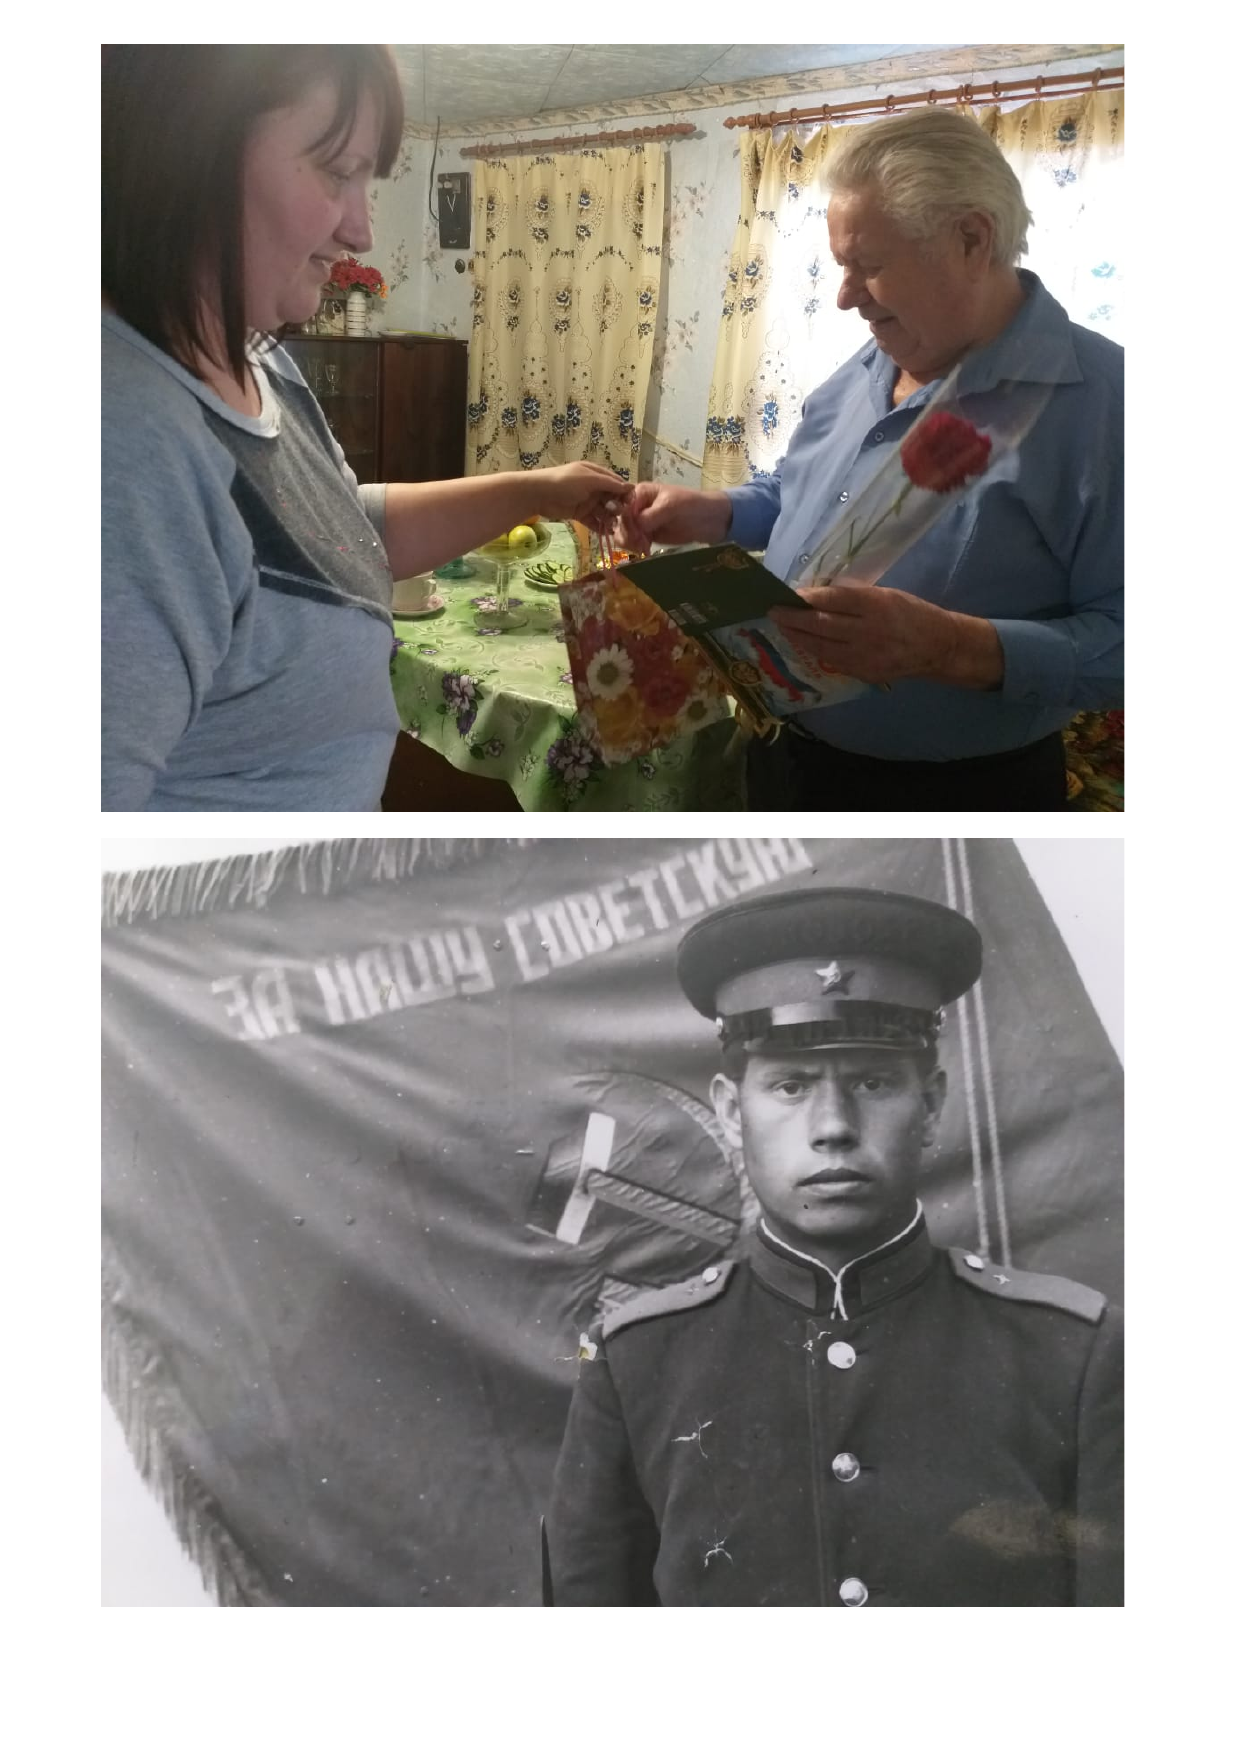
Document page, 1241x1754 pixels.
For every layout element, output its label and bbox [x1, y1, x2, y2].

picture [101, 44, 1125, 812]
picture [101, 838, 1125, 1607]
